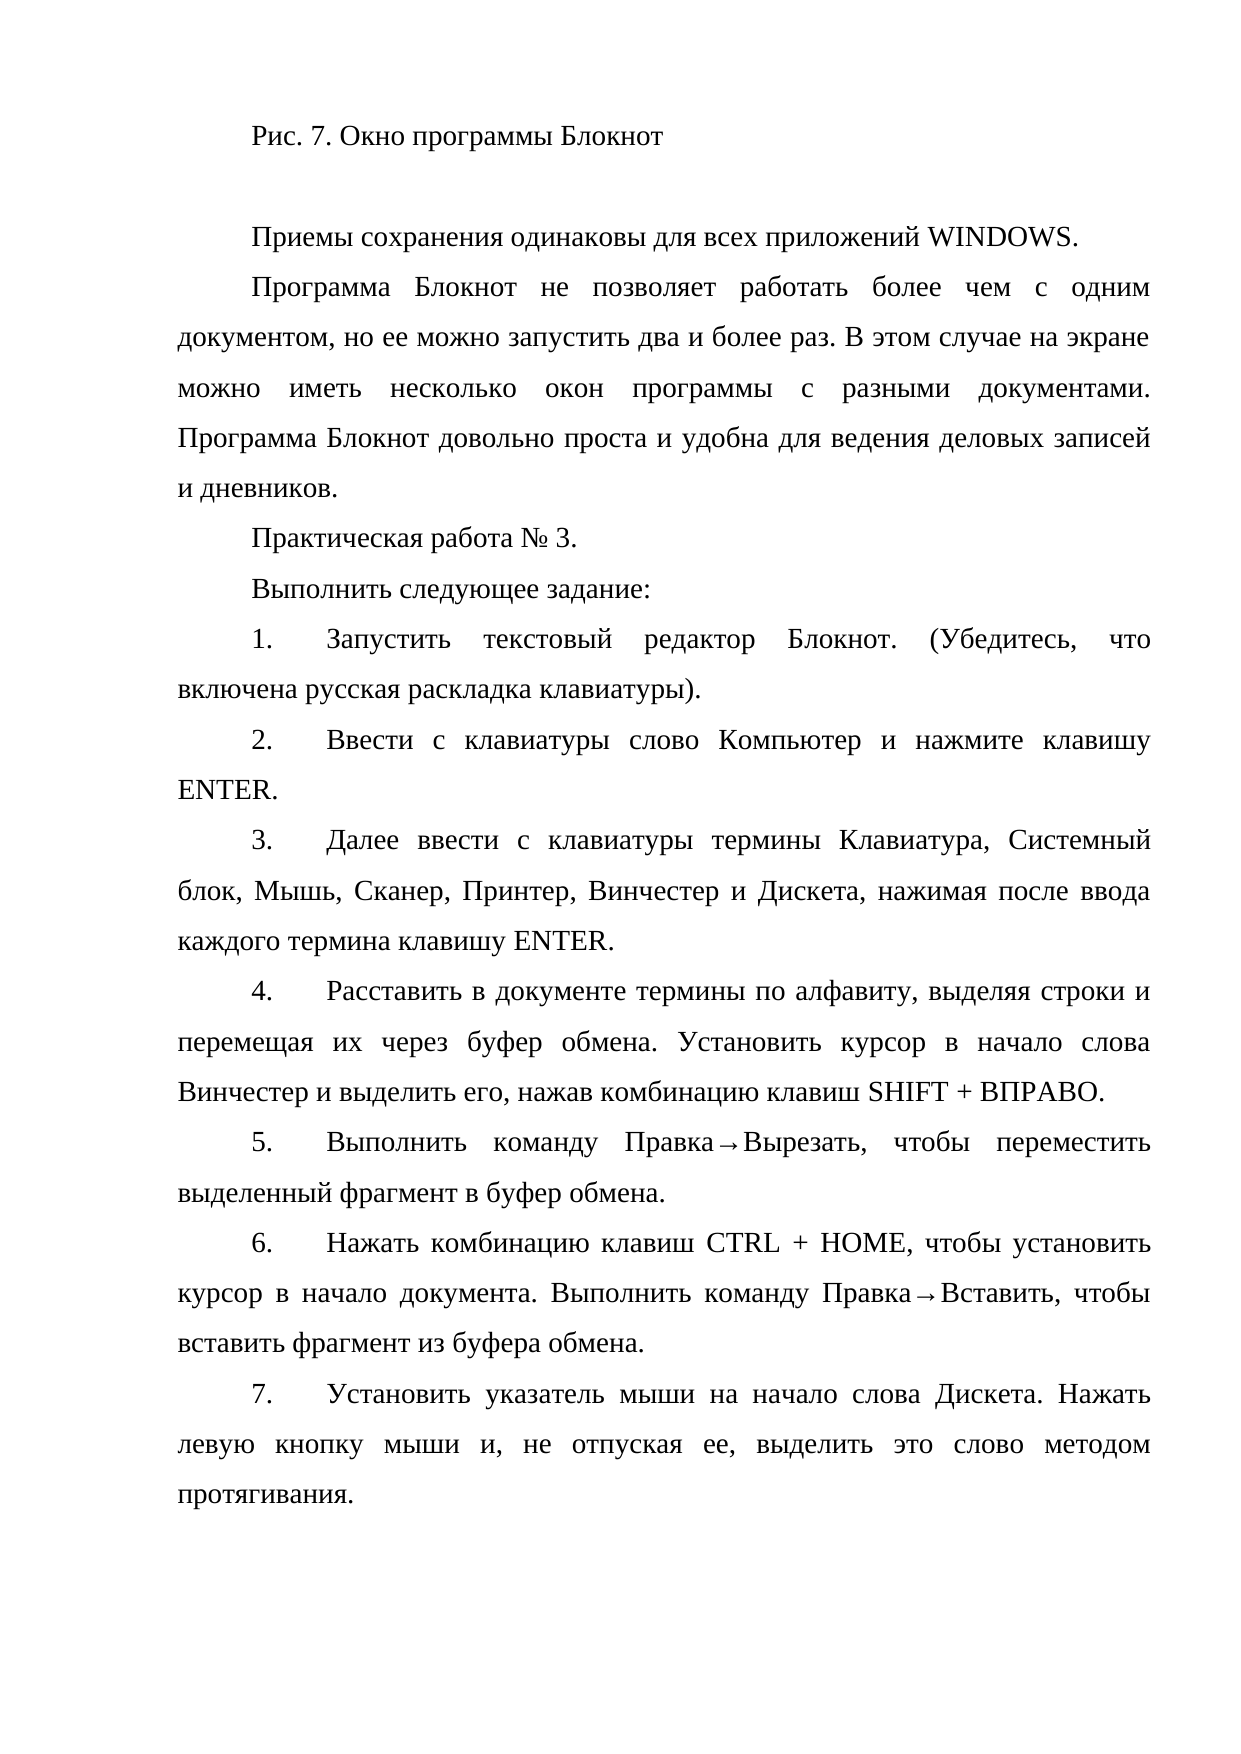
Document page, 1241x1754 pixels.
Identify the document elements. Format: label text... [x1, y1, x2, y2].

text Практическая работа № 3. [177, 521, 1152, 554]
list Расставить в документе термины по алфавиту, выделяя строки и перемещая их через буфер обмена. Установить курсор в начало слова Винчестер и выделить его, нажав комбинацию клавиш SHIFT + ВПРАВО. [177, 973, 1152, 1108]
text Приемы сохранения одинаковы для всех приложений WINDOWS. [177, 219, 1152, 252]
text Выполнить следующее задание: [177, 571, 1152, 604]
list Запустить текстовый редактор Блокнот. (Убедитесь, что включена русская раскладка клавиатуры). [177, 621, 1152, 705]
list Установить указатель мыши на начало слова Дискета. Нажать левую кнопку мыши и, не отпуская ее, выделить это слово методом протягивания. [177, 1376, 1152, 1510]
list Ввести с клавиатуры слово Компьютер и нажмите клавишу ENTER. [177, 722, 1152, 806]
list Нажать комбинацию клавиш CTRL + HOME, чтобы установить курсор в начало документа. Выполнить команду Правка→Вставить, чтобы вставить фрагмент из буфера обмена. [177, 1225, 1152, 1359]
text Рис. 7. Окно программы Блокнот [177, 118, 1152, 152]
list Далее ввести с клавиатуры термины Клавиатура, Системный блок, Мышь, Сканер, Принтер, Винчестер и Дискета, нажимая после ввода каждого термина клавишу ENTER. [177, 822, 1152, 957]
list Выполнить команду Правка→Вырезать, чтобы переместить выделенный фрагмент в буфер обмена. [177, 1124, 1152, 1208]
text Программа Блокнот не позволяет работать более чем с одним документом, но ее можно запустить два и более раз. В этом случае на экране можно иметь несколько окон программы с разными документами. Программа Блокнот довольно проста и удобна для ведения деловых записей и дневников. [177, 269, 1152, 504]
